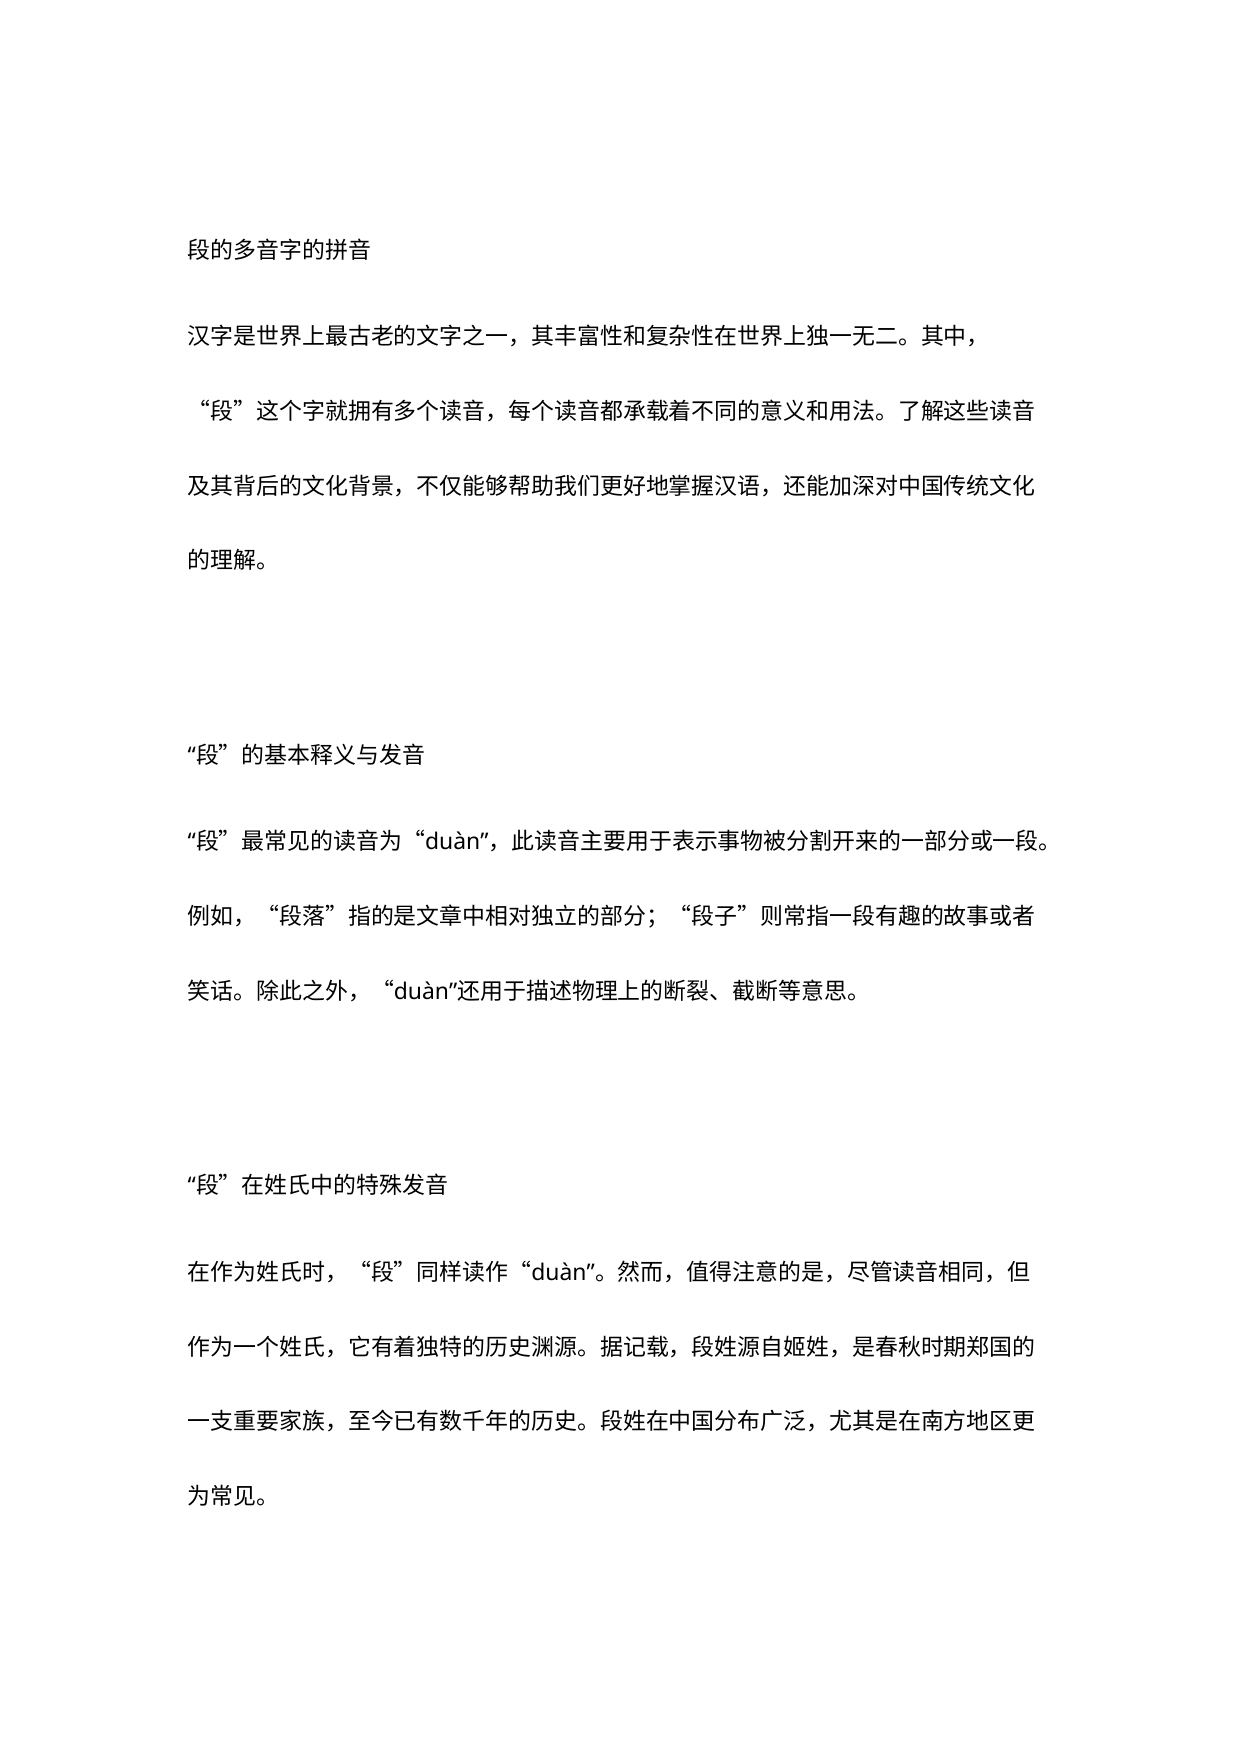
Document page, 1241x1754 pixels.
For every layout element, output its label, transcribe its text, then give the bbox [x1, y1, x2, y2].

text “段”在姓氏中的特殊发音 [187, 1151, 1053, 1216]
text 在作为姓氏时，“段”同样读作“duàn”。然而，值得注意的是，尽管读音相同，但作为一个姓氏，它有着独特的历史渊源。据记载，段姓源自姬姓，是春秋时期郑国的一支重要家族，至今已有数千年的历史。段姓在中国分布广泛，尤其是在南方地区更为常见。 [187, 1238, 1053, 1527]
text “段”的基本释义与发音 [187, 721, 1053, 786]
text “段”最常见的读音为“duàn”，此读音主要用于表示事物被分割开来的一部分或一段。例如，“段落”指的是文章中相对独立的部分；“段子”则常指一段有趣的故事或者笑话。除此之外，“duàn”还用于描述物理上的断裂、截断等意思。 [187, 807, 1053, 1022]
text 汉字是世界上最古老的文字之一，其丰富性和复杂性在世界上独一无二。其中，“段”这个字就拥有多个读音，每个读音都承载着不同的意义和用法。了解这些读音及其背后的文化背景，不仅能够帮助我们更好地掌握汉语，还能加深对中国传统文化的理解。 [187, 302, 1053, 591]
text 段的多音字的拼音 [187, 216, 1053, 281]
